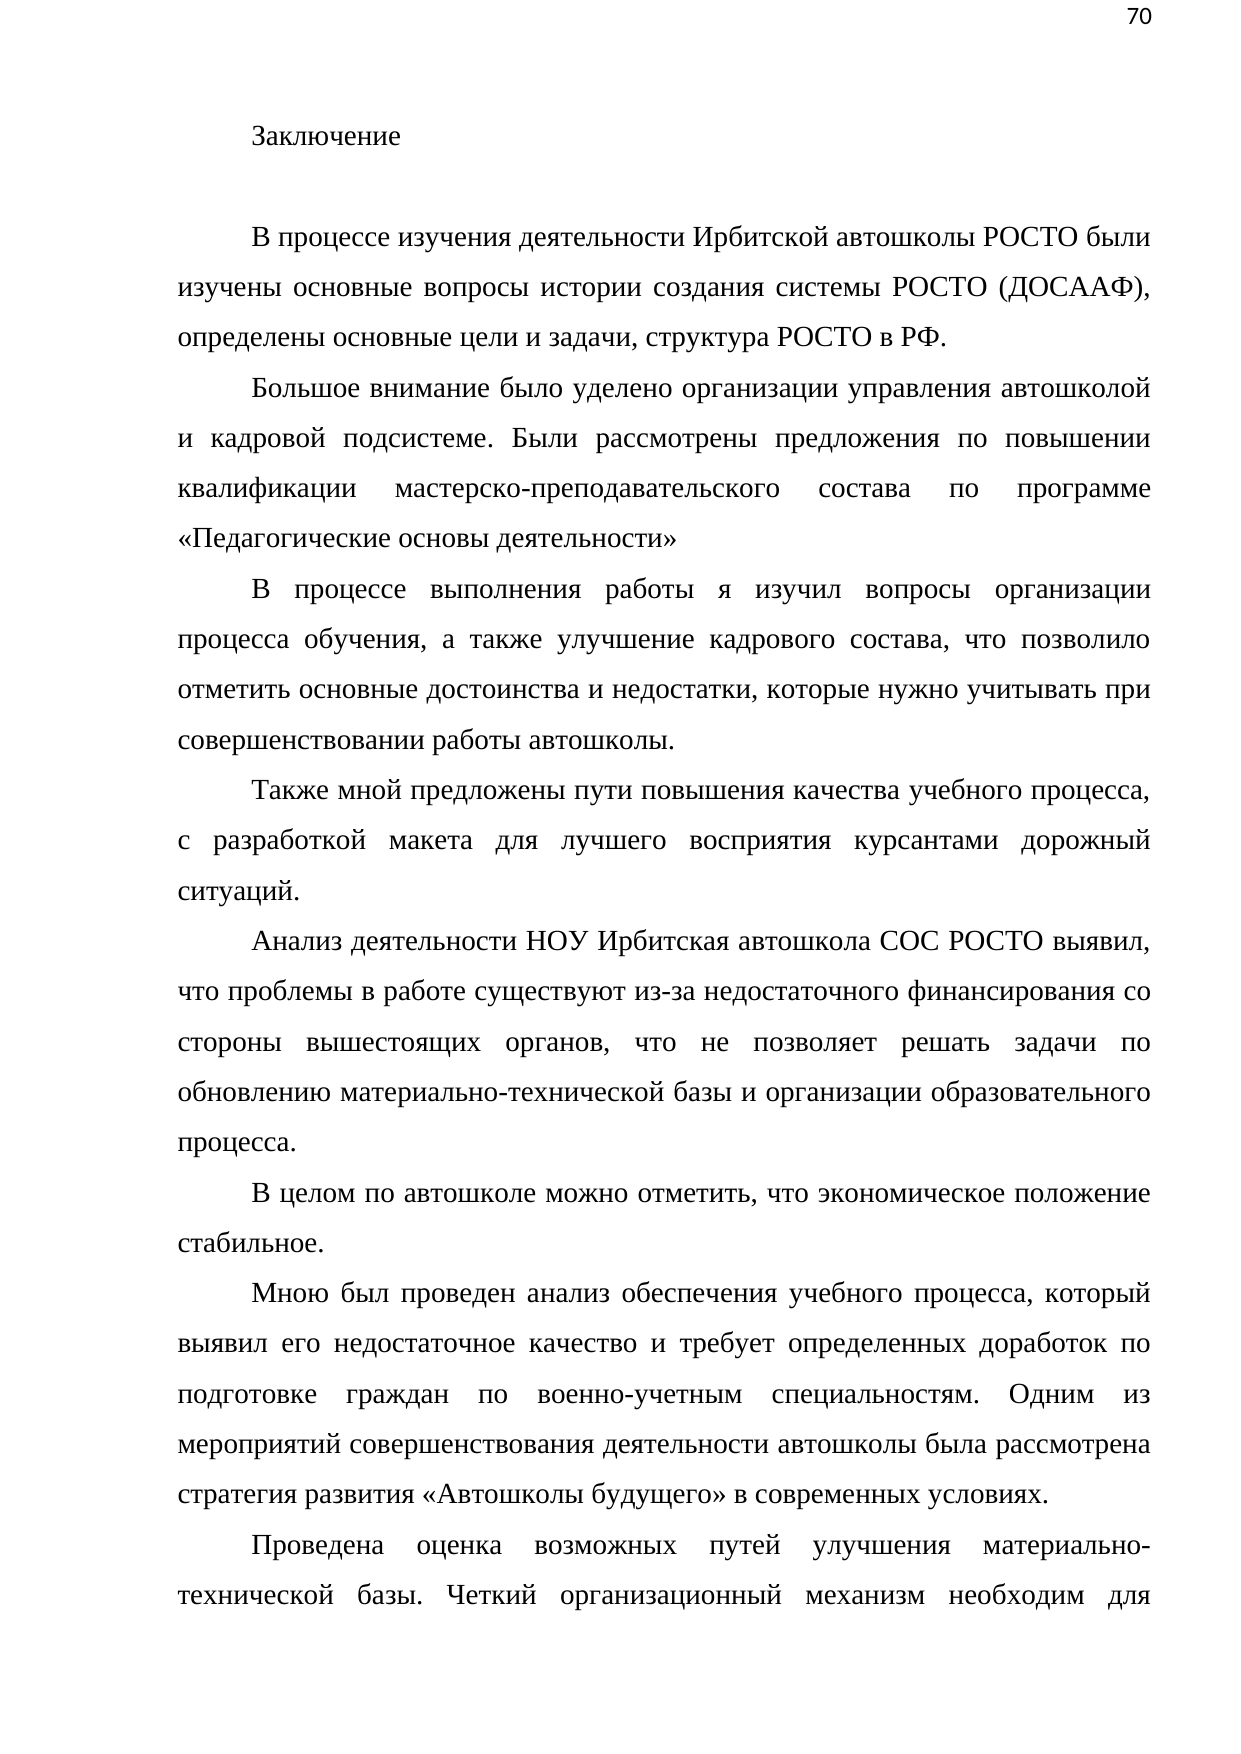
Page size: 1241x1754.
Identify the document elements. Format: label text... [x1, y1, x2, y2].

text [177, 1527, 1152, 1611]
text В целом по автошколе можно отметить, что экономическое положение стабильное. [177, 1175, 1152, 1258]
text Большое внимание было уделено организации управления автошколой и кадровой подсистеме. Были рассмотрены предложения по повышении квалификации мастерско-преподавательского состава по программе «Педагогические основы деятельности» [177, 370, 1152, 554]
text В процессе изучения деятельности Ирбитской автошколы РОСТО были изучены основные вопросы истории создания системы РОСТО (ДОСААФ), определены основные цели и задачи, структура РОСТО в РФ. [177, 219, 1152, 353]
text В процессе выполнения работы я изучил вопросы организации процесса обучения, а также улучшение кадрового состава, что позволило отметить основные достоинства и недостатки, которые нужно учитывать при совершенствовании работы автошколы. [177, 571, 1152, 755]
text Анализ деятельности НОУ Ирбитская автошкола СОС РОСТО выявил, что проблемы в работе существуют из-за недостаточного финансирования со стороны вышестоящих органов, что не позволяет решать задачи по обновлению материально-технической базы и организации образовательного процесса. [177, 923, 1152, 1158]
text Заключение [177, 118, 1152, 152]
text Также мной предложены пути повышения качества учебного процесса, с разработкой макета для лучшего восприятия курсантами дорожный ситуаций. [177, 772, 1152, 906]
text Мною был проведен анализ обеспечения учебного процесса, который выявил его недостаточное качество и требует определенных доработок по подготовке граждан по военно-учетным специальностям. Одним из мероприятий совершенствования деятельности автошколы была рассмотрена стратегия развития «Автошколы будущего» в современных условиях. [177, 1275, 1152, 1510]
